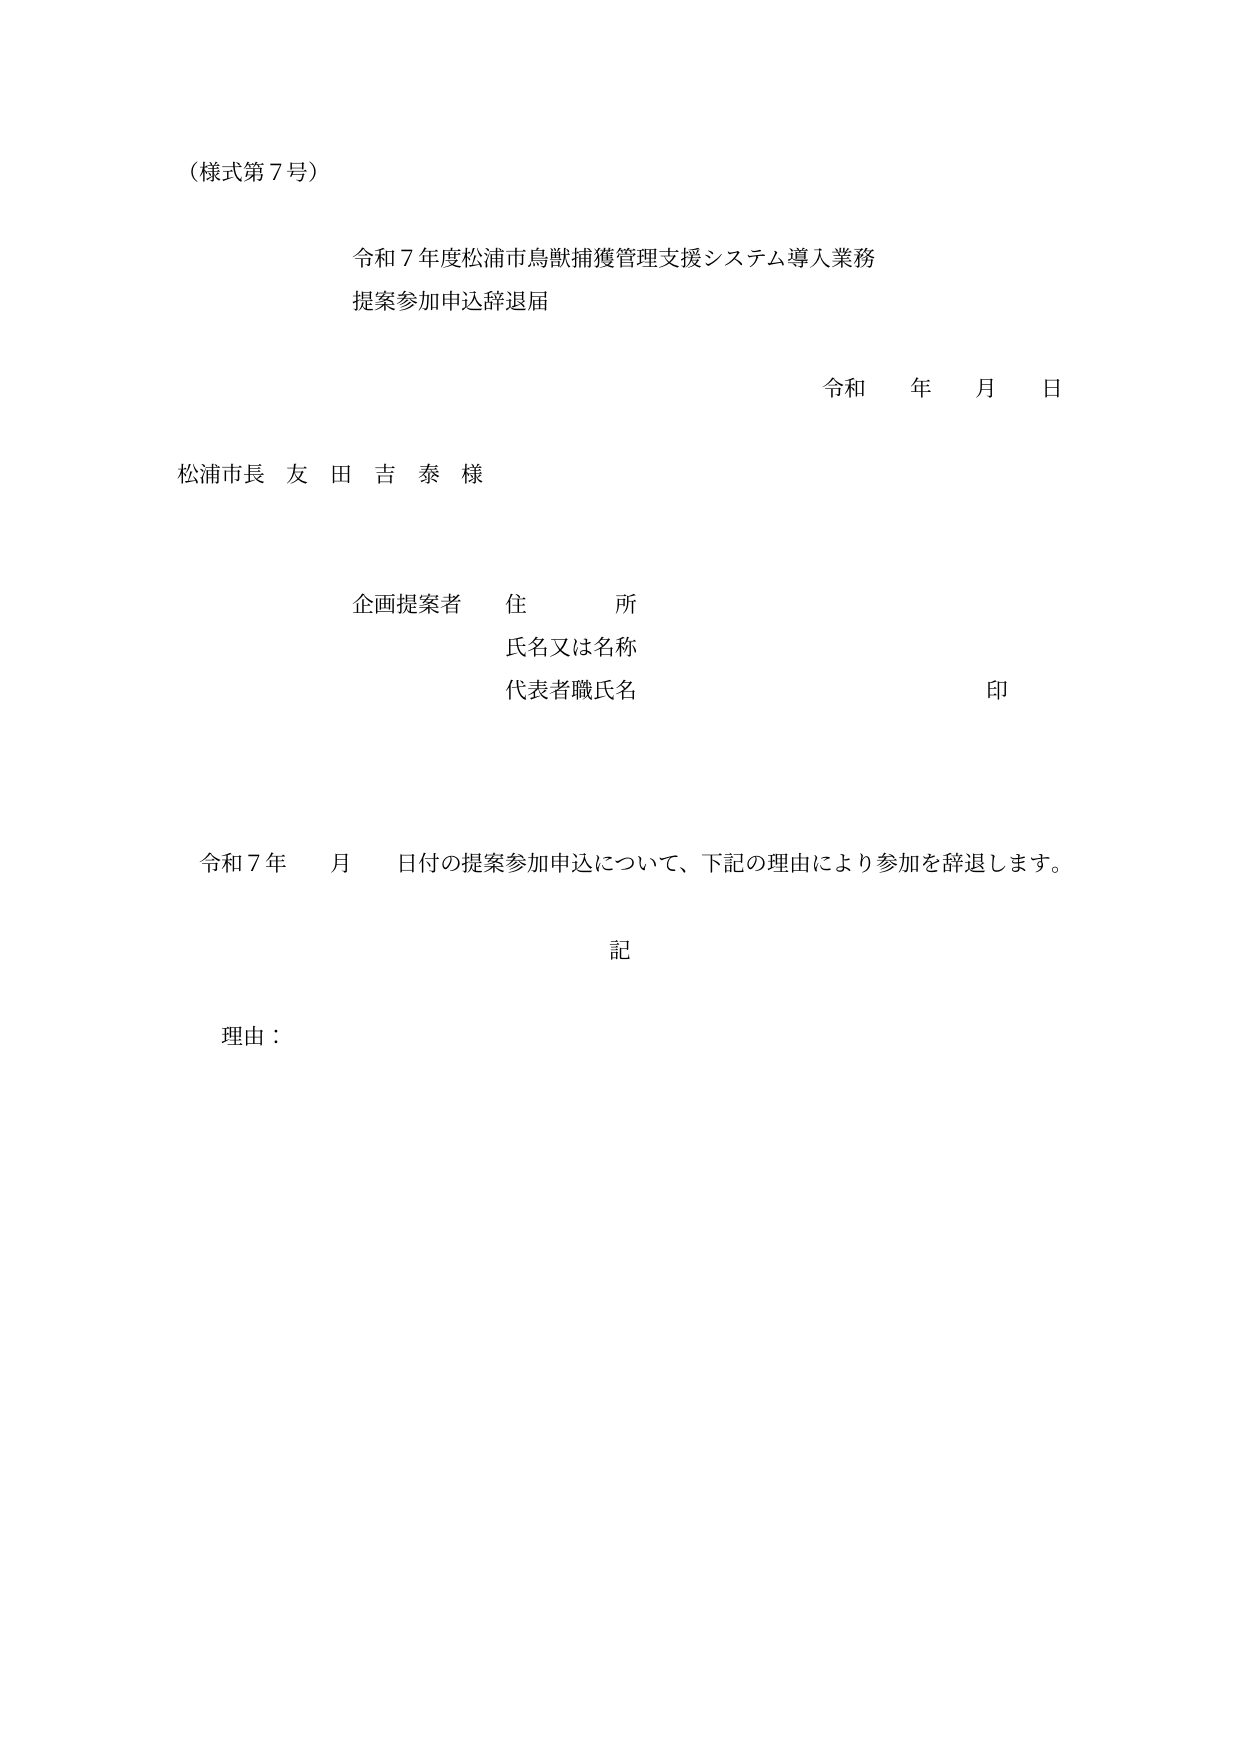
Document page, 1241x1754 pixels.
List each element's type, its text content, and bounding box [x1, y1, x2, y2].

text 企画提案者 住 所 [177, 581, 1063, 624]
text 松浦市長 友 田 吉 泰 様 [177, 452, 1063, 495]
text 代表者職氏名 印 [177, 668, 1063, 711]
text 令和７年度松浦市鳥獣捕獲管理支援システム導入業務 [177, 235, 1063, 279]
text 令和７年 月 日付の提案参加申込について、下記の理由により参加を辞退します。 [177, 841, 1063, 884]
text 令和 年 月 日 [177, 365, 1063, 408]
text 理由： [177, 1013, 1063, 1057]
text 氏名又は名称 [177, 624, 1063, 668]
text 提案参加申込辞退届 [177, 279, 1063, 322]
text （様式第７号） [177, 149, 1063, 192]
text 記 [177, 927, 1063, 970]
